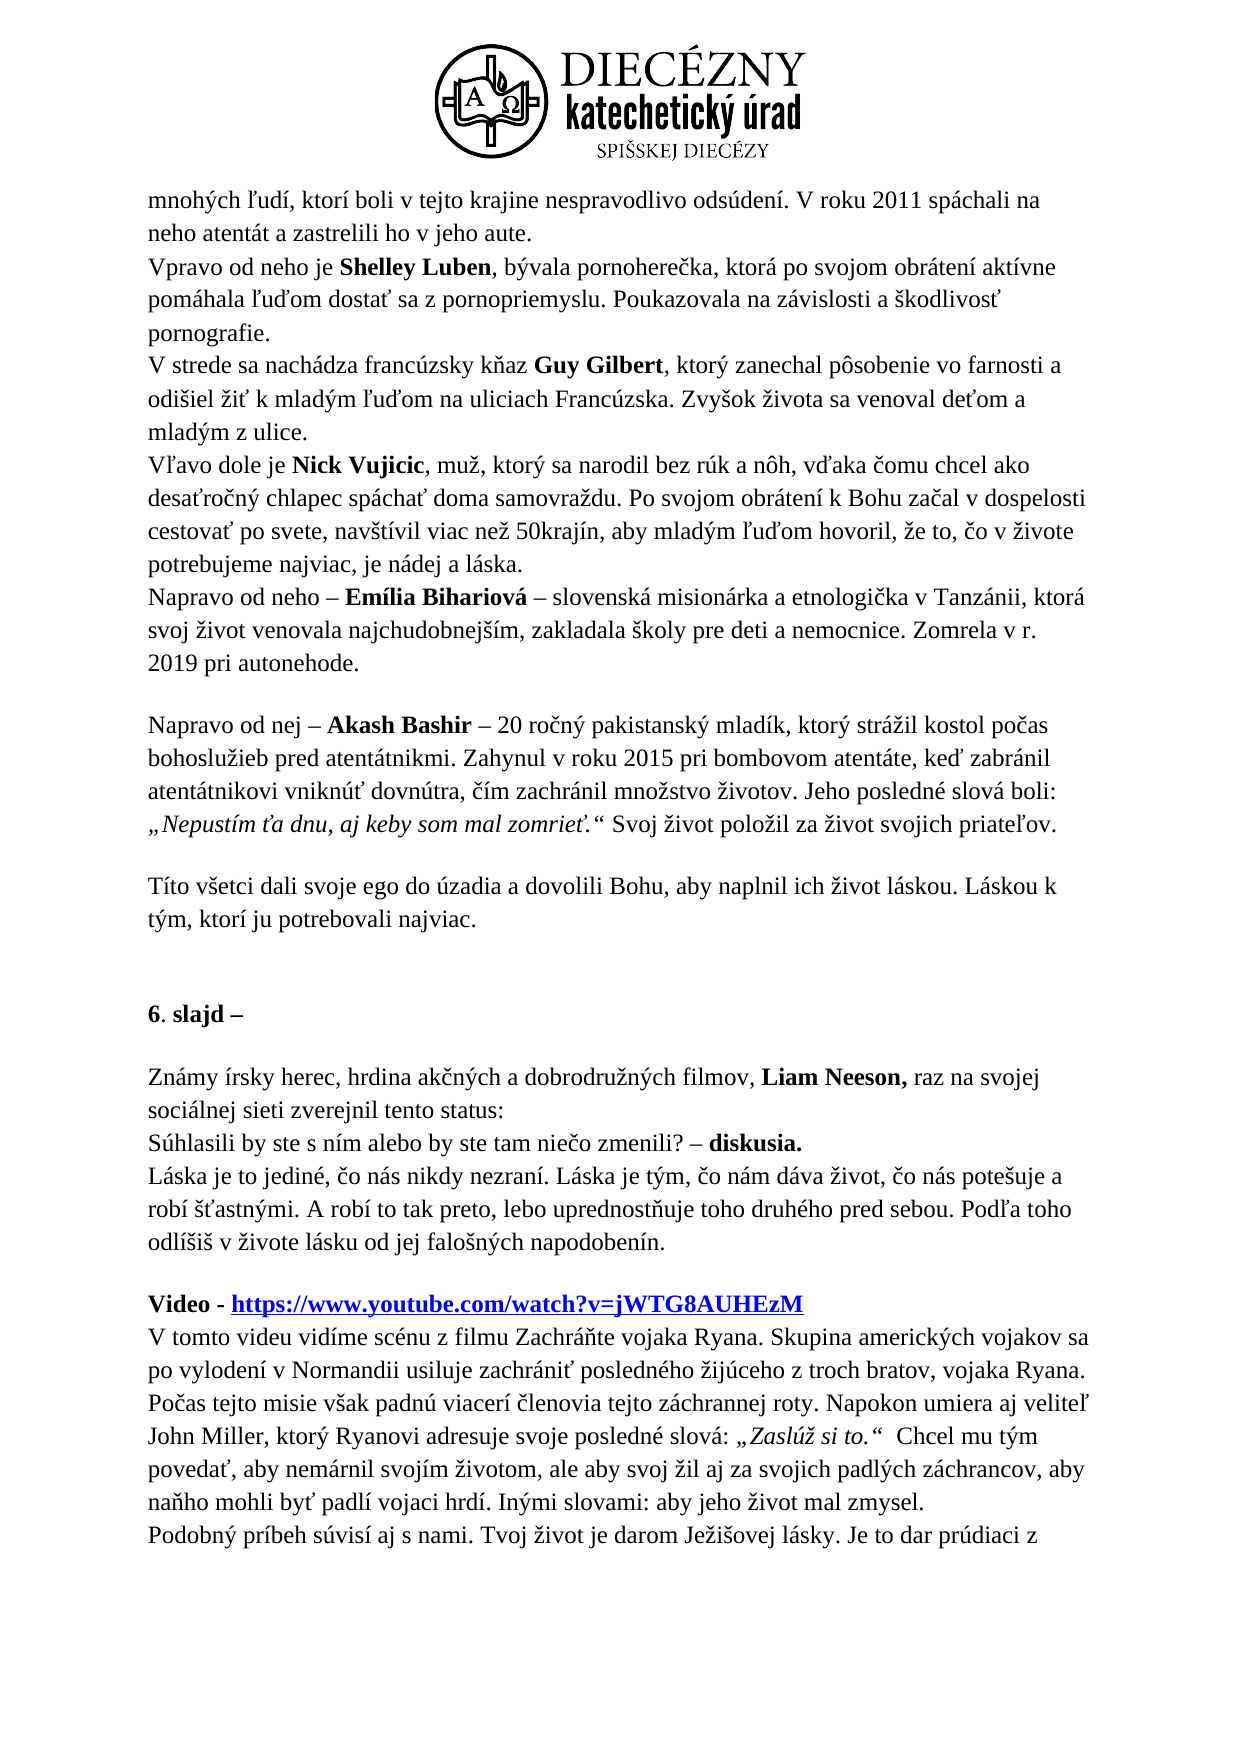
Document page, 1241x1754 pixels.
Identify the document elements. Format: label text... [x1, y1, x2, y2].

text Títo všetci dali svoje ego do úzadia a dovolili Bohu, aby naplnil ich život láskou. Láskou k tým, ktorí ju potrebovali najviac. [148, 871, 1093, 933]
text Napravo od nej – Akash Bashir – 20 ročný pakistanský mladík, ktorý strážil kostol počas bohoslužieb pred atentátnikmi. Zahynul v roku 2015 pri bombovom atentáte, keď zabránil atentátnikovi vniknúť dovnútra, čím zachránil množstvo životov. Jeho posledné slová boli: „Nepustím ťa dnu, aj keby som mal zomrieť.“ Svoj život položil za život svojich priateľov. [148, 710, 1093, 838]
text 6. slajd – [148, 999, 1093, 1028]
text Známy írsky herec, hrdina akčných a dobrodružných filmov, Liam Neeson, raz na svojej sociálnej sieti zverejnil tento status: Súhlasili by ste s ním alebo by ste tam niečo zmenili? – diskusia. Láska je to jediné, čo nás nikdy nezraní. Láska je tým, čo nám dáva život, čo nás potešuje a robí šťastnými. A robí to tak preto, lebo uprednostňuje toho druhého pred sebou. Podľa toho odlíšiš v živote lásku od jej falošných napodobenín. [148, 1062, 1093, 1256]
picture [434, 44, 806, 161]
